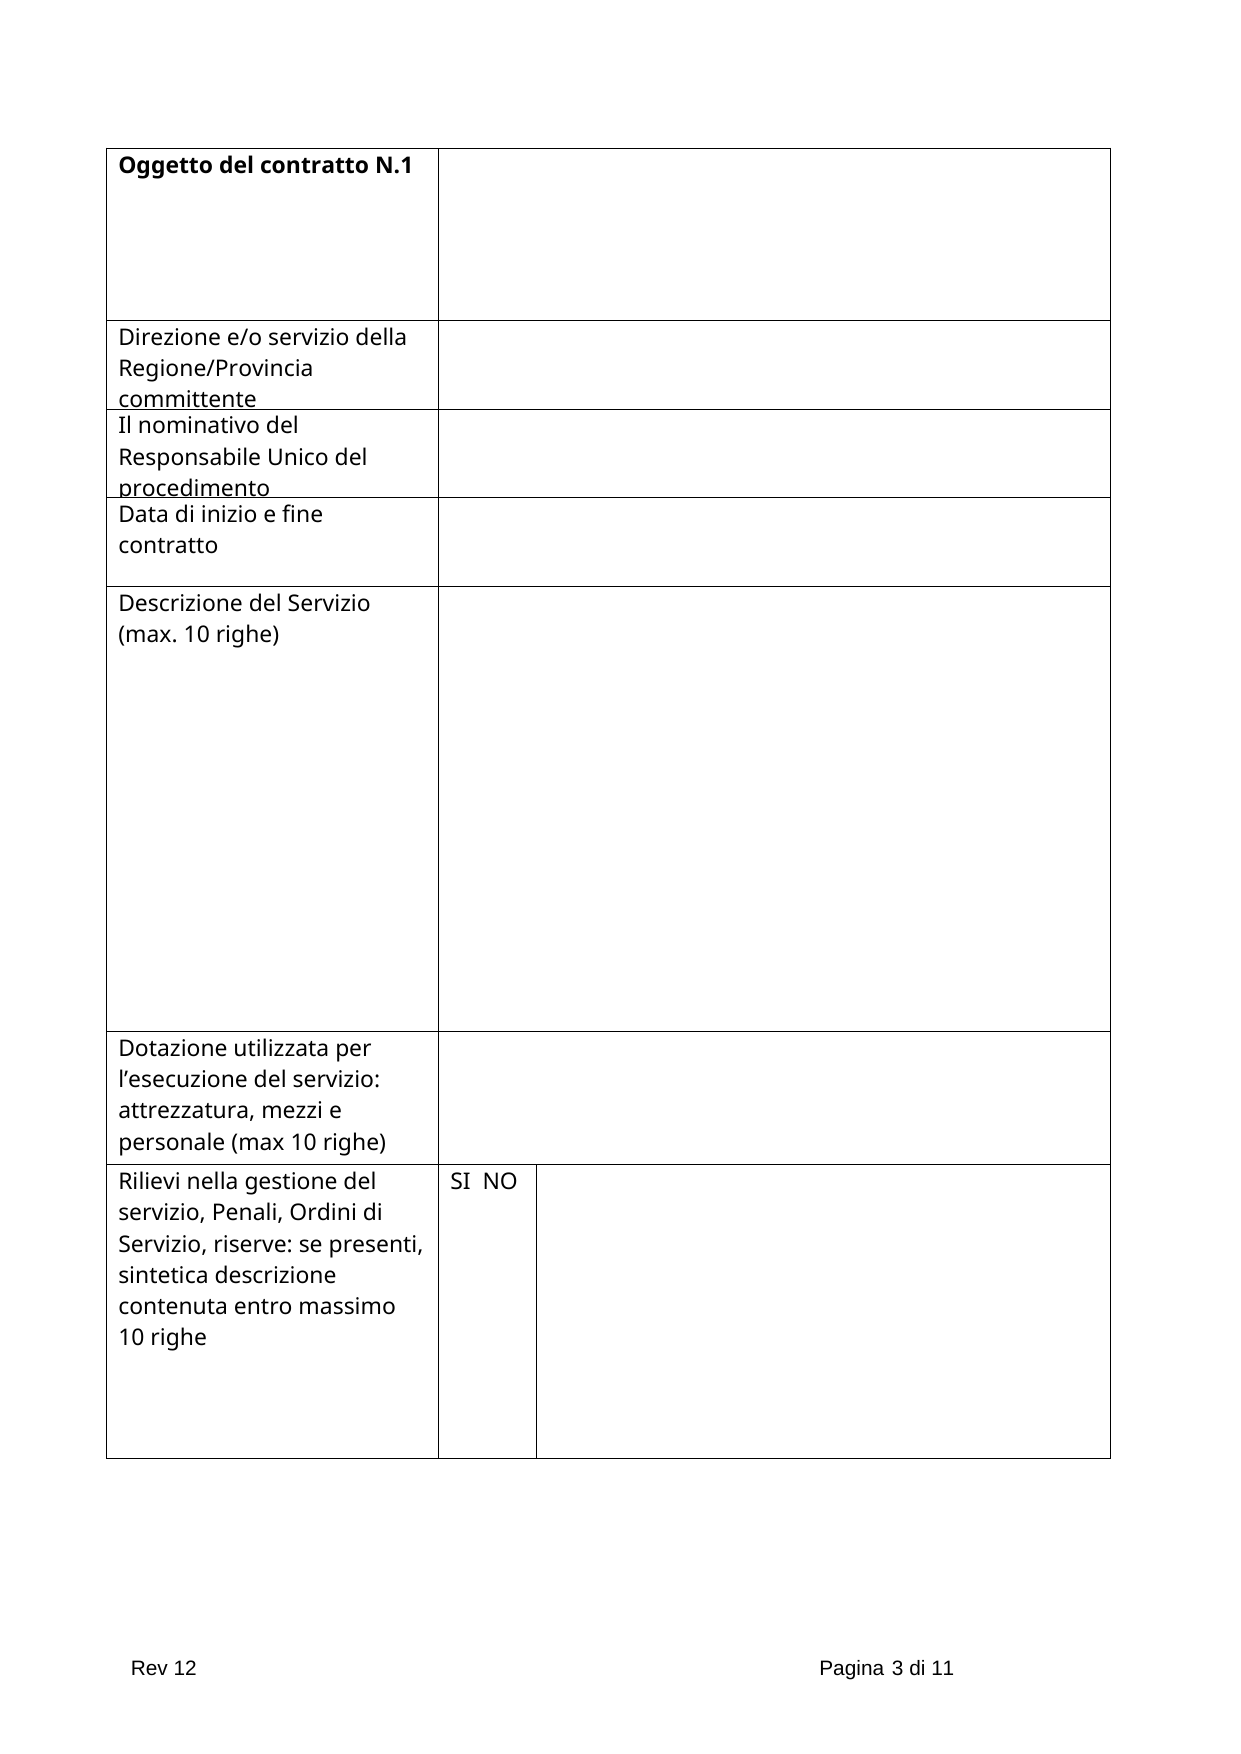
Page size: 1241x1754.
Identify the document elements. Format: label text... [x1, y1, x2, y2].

table_cell Descrizione del Servizio (max. 10 righe) [107, 587, 438, 1031]
table_cell Dotazione utilizzata per l’esecuzione del servizio: attrezzatura, mezzi e personale (max 10 righe) [107, 1032, 438, 1164]
table_cell SI NO [439, 1165, 536, 1458]
table_cell [439, 321, 1110, 408]
table_header [439, 149, 1110, 320]
table_cell [439, 410, 1110, 497]
table_cell [439, 1032, 1110, 1164]
table_cell Rilievi nella gestione del servizio, Penali, Ordini di Servizio, riserve: se presenti, sintetica descrizione contenuta entro massimo 10 righe [107, 1165, 438, 1458]
table_cell Il nominativo del Responsabile Unico del procedimento [107, 410, 438, 497]
table_cell [537, 1165, 1110, 1458]
table_cell [439, 498, 1110, 586]
table_header Oggetto del contratto N.1 [107, 149, 438, 320]
table_cell Data di inizio e fine contratto [107, 498, 438, 586]
table_cell [439, 587, 1110, 1031]
table_cell Direzione e/o servizio della Regione/Provincia committente [107, 321, 438, 408]
